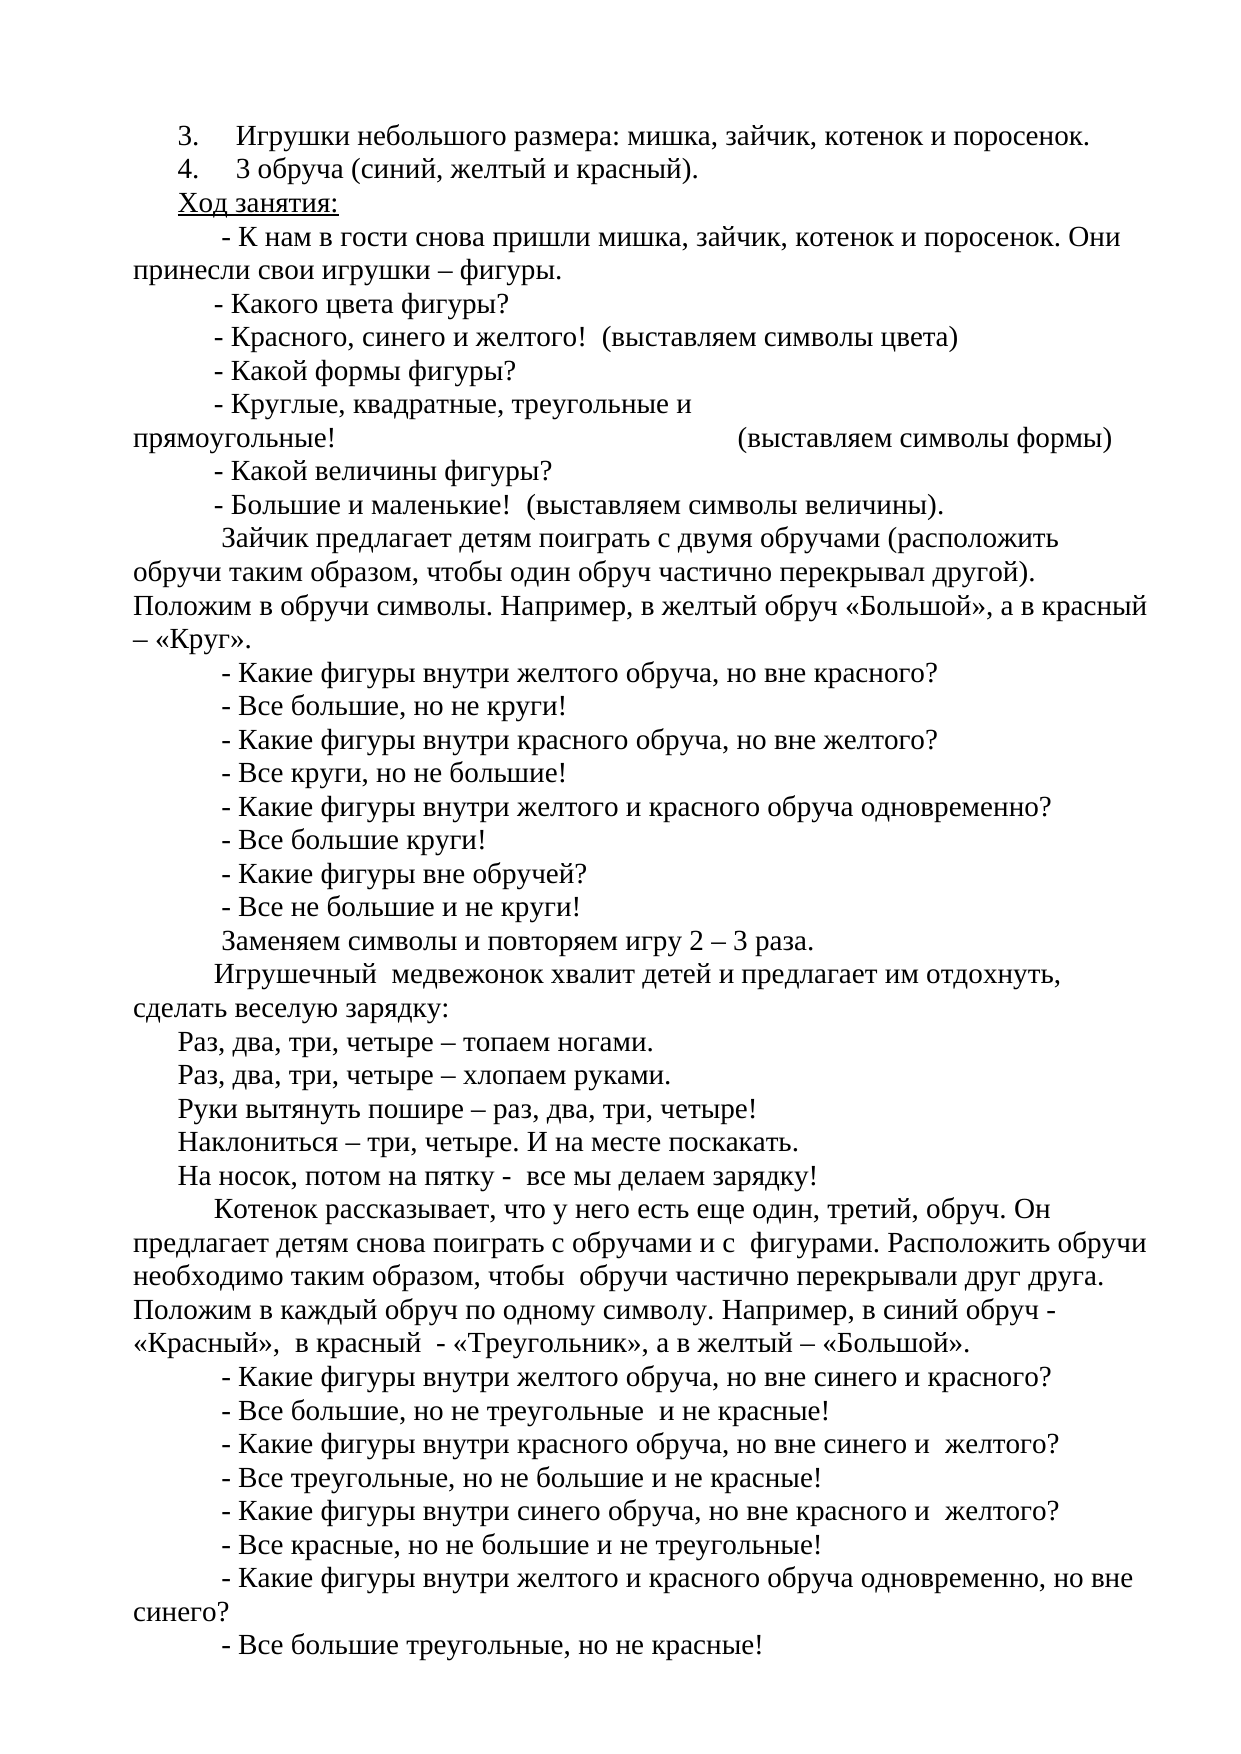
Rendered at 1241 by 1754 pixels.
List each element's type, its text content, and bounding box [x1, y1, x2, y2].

text Заменяем символы и повторяем игру 2 – 3 раза. [133, 923, 1152, 957]
text - Все большие, но не круги! [133, 688, 1152, 722]
text Игрушечный медвежонок хвалит детей и предлагает им отдохнуть, сделать веселую зарядку: [133, 957, 1152, 1024]
text - Какой формы фигуры? [133, 353, 1152, 386]
text - Круглые, квадратные, треугольные и прямоугольные! (выставляем символы формы) [133, 386, 1152, 453]
text Раз, два, три, четыре – топаем ногами. [133, 1024, 1152, 1057]
text - Все не большие и не круги! [133, 889, 1152, 923]
text - Какого цвета фигуры? [133, 286, 1152, 319]
text - Какой величины фигуры? [133, 453, 1152, 487]
text - Какие фигуры внутри желтого обруча, но вне красного? [133, 655, 1152, 688]
text - Все круги, но не большие! [133, 755, 1152, 789]
text - Какие фигуры внутри желтого и красного обруча одновременно, но вне синего? [133, 1560, 1152, 1627]
text - Все большие, но не треугольные и не красные! [133, 1393, 1152, 1426]
text - Какие фигуры внутри синего обруча, но вне красного и желтого? [133, 1493, 1152, 1527]
text - К нам в гости снова пришли мишка, зайчик, котенок и поросенок. Они принесли свои игрушки – фигуры. [133, 219, 1152, 286]
text На носок, потом на пятку - все мы делаем зарядку! [133, 1158, 1152, 1191]
text - Какие фигуры внутри красного обруча, но вне синего и желтого? [133, 1426, 1152, 1460]
text - Какие фигуры внутри желтого и красного обруча одновременно? [133, 789, 1152, 822]
text 3. Игрушки небольшого размера: мишка, зайчик, котенок и поросенок. [133, 118, 1152, 152]
text - Все большие круги! [133, 822, 1152, 856]
text Наклониться – три, четыре. И на месте поскакать. [133, 1124, 1152, 1158]
text - Какие фигуры внутри красного обруча, но вне желтого? [133, 722, 1152, 755]
text - Какие фигуры внутри желтого обруча, но вне синего и красного? [133, 1359, 1152, 1393]
text Раз, два, три, четыре – хлопаем руками. [133, 1057, 1152, 1091]
text Ход занятия: [133, 185, 1152, 219]
text - Большие и маленькие! (выставляем символы величины). [133, 487, 1152, 521]
text - Все треугольные, но не большие и не красные! [133, 1460, 1152, 1493]
text 4. 3 обруча (синий, желтый и красный). [133, 152, 1152, 185]
text - Какие фигуры вне обручей? [133, 856, 1152, 889]
text - Красного, синего и желтого! (выставляем символы цвета) [133, 319, 1152, 353]
text - Все большие треугольные, но не красные! [133, 1627, 1152, 1661]
text Зайчик предлагает детям поиграть с двумя обручами (расположить обручи таким образом, чтобы один обруч частично перекрывал другой). Положим в обручи символы. Например, в желтый обруч «Большой», а в красный – «Круг». [133, 521, 1152, 655]
text - Все красные, но не большие и не треугольные! [133, 1527, 1152, 1560]
text Руки вытянуть пошире – раз, два, три, четыре! [133, 1091, 1152, 1124]
text Котенок рассказывает, что у него есть еще один, третий, обруч. Он предлагает детям снова поиграть с обручами и с фигурами. Расположить обручи необходимо таким образом, чтобы обручи частично перекрывали друг друга. Положим в каждый обруч по одному символу. Например, в синий обруч - «Красный», в красный - «Треугольник», а в желтый – «Большой». [133, 1191, 1152, 1359]
